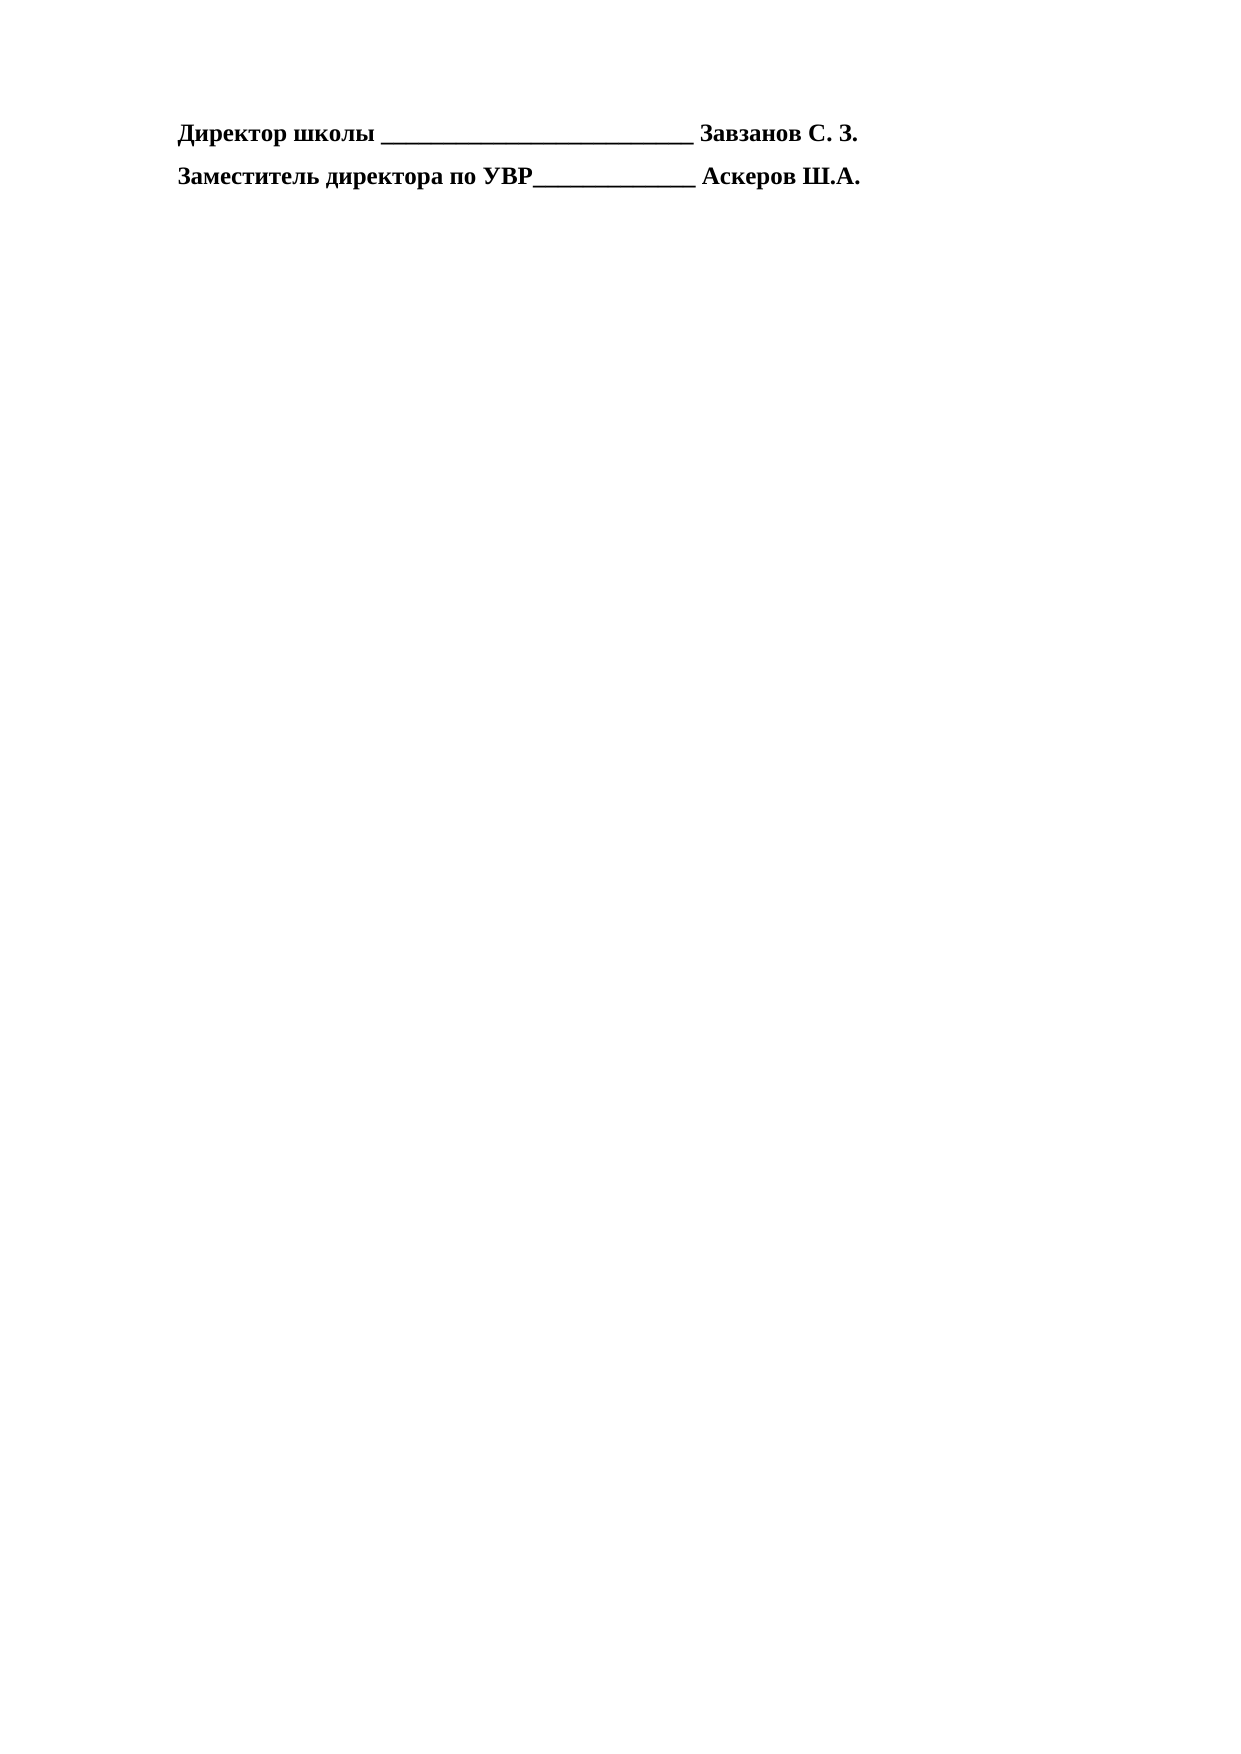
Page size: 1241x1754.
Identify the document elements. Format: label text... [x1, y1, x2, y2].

text Заместитель директора по УВР_____________ Аскеров Ш.А. [177, 161, 1152, 190]
text Директор школы _________________________ Завзанов С. З. [177, 118, 1152, 147]
